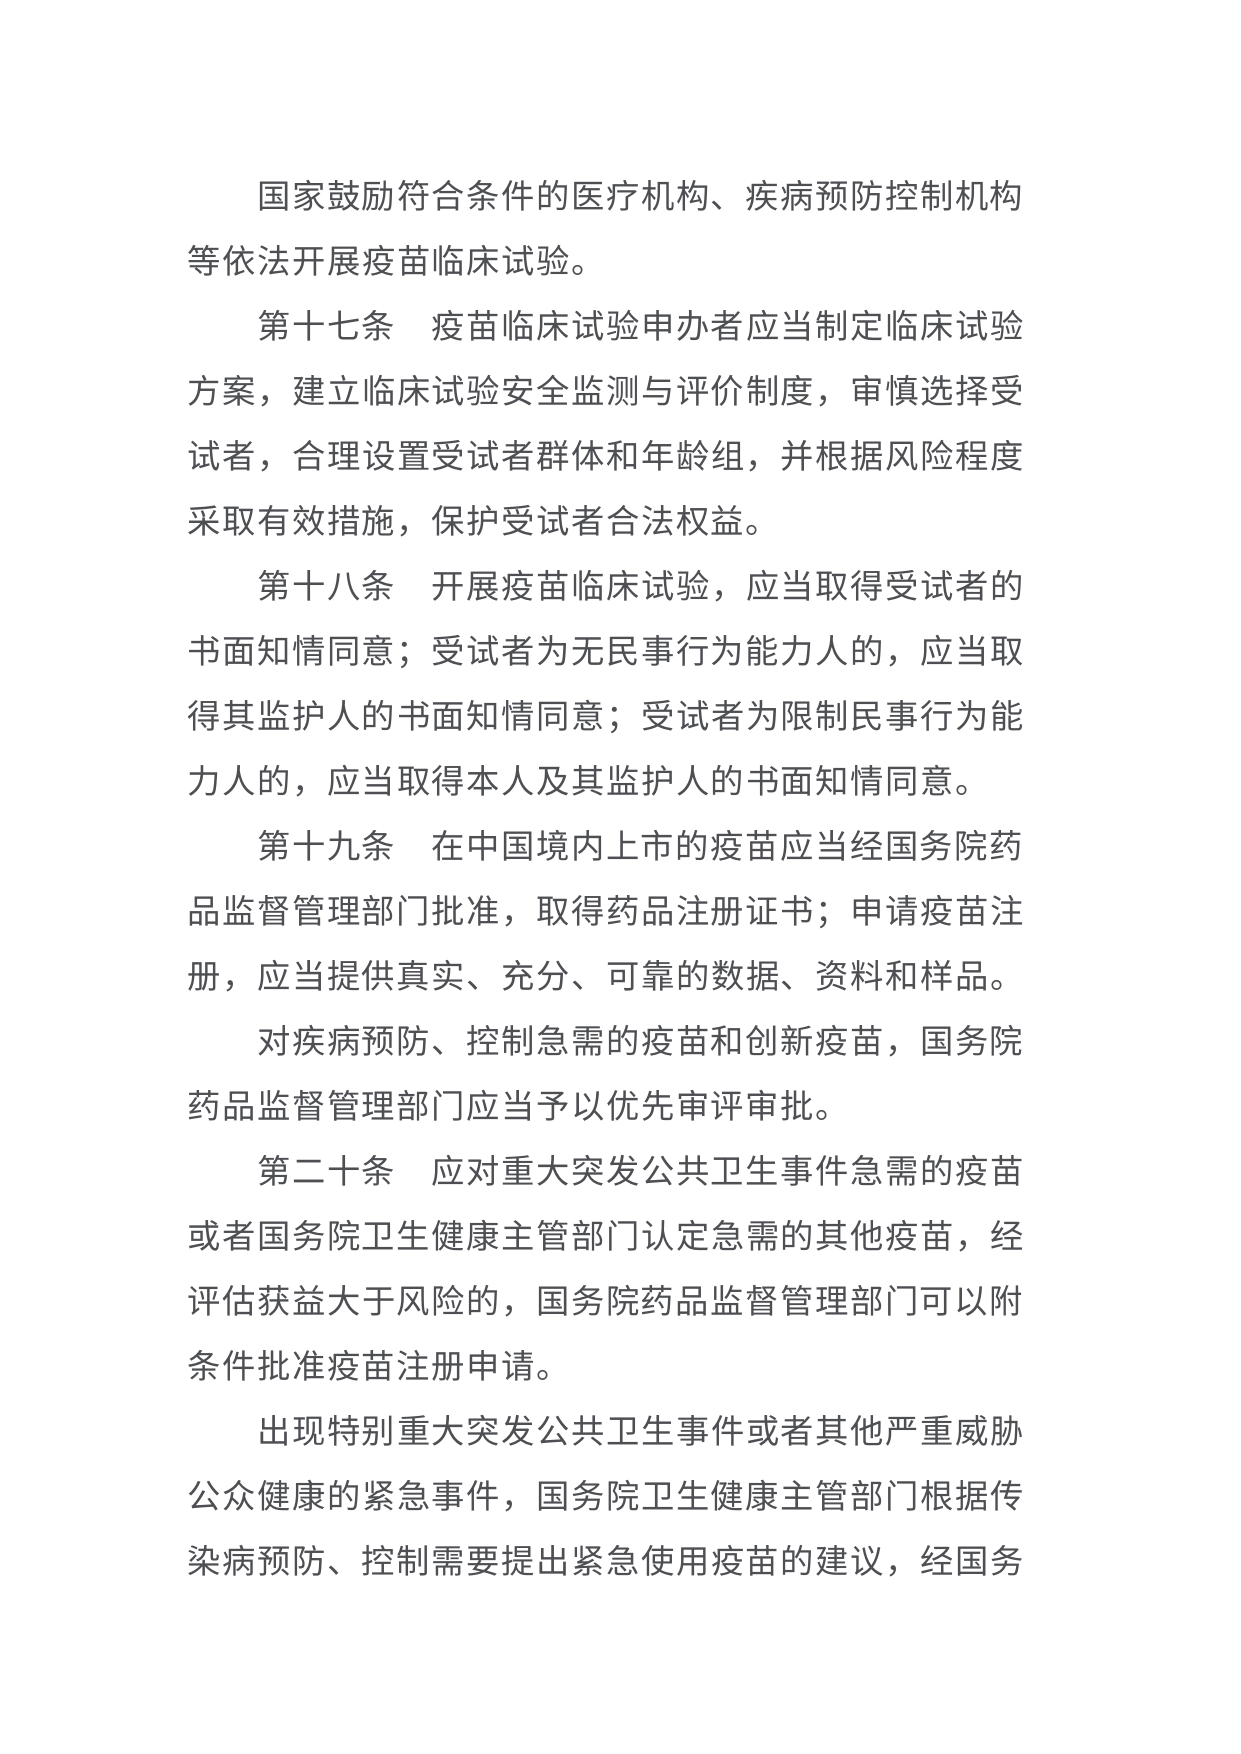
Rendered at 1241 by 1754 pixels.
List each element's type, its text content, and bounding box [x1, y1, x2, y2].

text 第十八条 开展疫苗临床试验，应当取得受试者的书面知情同意；受试者为无民事行为能力人的，应当取得其监护人的书面知情同意；受试者为限制民事行为能力人的，应当取得本人及其监护人的书面知情同意。 [187, 552, 1053, 812]
text 第十九条 在中国境内上市的疫苗应当经国务院药品监督管理部门批准，取得药品注册证书；申请疫苗注册，应当提供真实、充分、可靠的数据、资料和样品。 [187, 812, 1053, 1007]
text 第十七条 疫苗临床试验申办者应当制定临床试验方案，建立临床试验安全监测与评价制度，审慎选择受试者，合理设置受试者群体和年龄组，并根据风险程度采取有效措施，保护受试者合法权益。 [187, 292, 1053, 552]
text 对疾病预防、控制急需的疫苗和创新疫苗，国务院药品监督管理部门应当予以优先审评审批。 [187, 1007, 1053, 1137]
text 第二十条 应对重大突发公共卫生事件急需的疫苗或者国务院卫生健康主管部门认定急需的其他疫苗，经评估获益大于风险的，国务院药品监督管理部门可以附条件批准疫苗注册申请。 [187, 1137, 1053, 1397]
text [187, 1397, 1053, 1592]
text 国家鼓励符合条件的医疗机构、疾病预防控制机构等依法开展疫苗临床试验。 [187, 162, 1053, 292]
